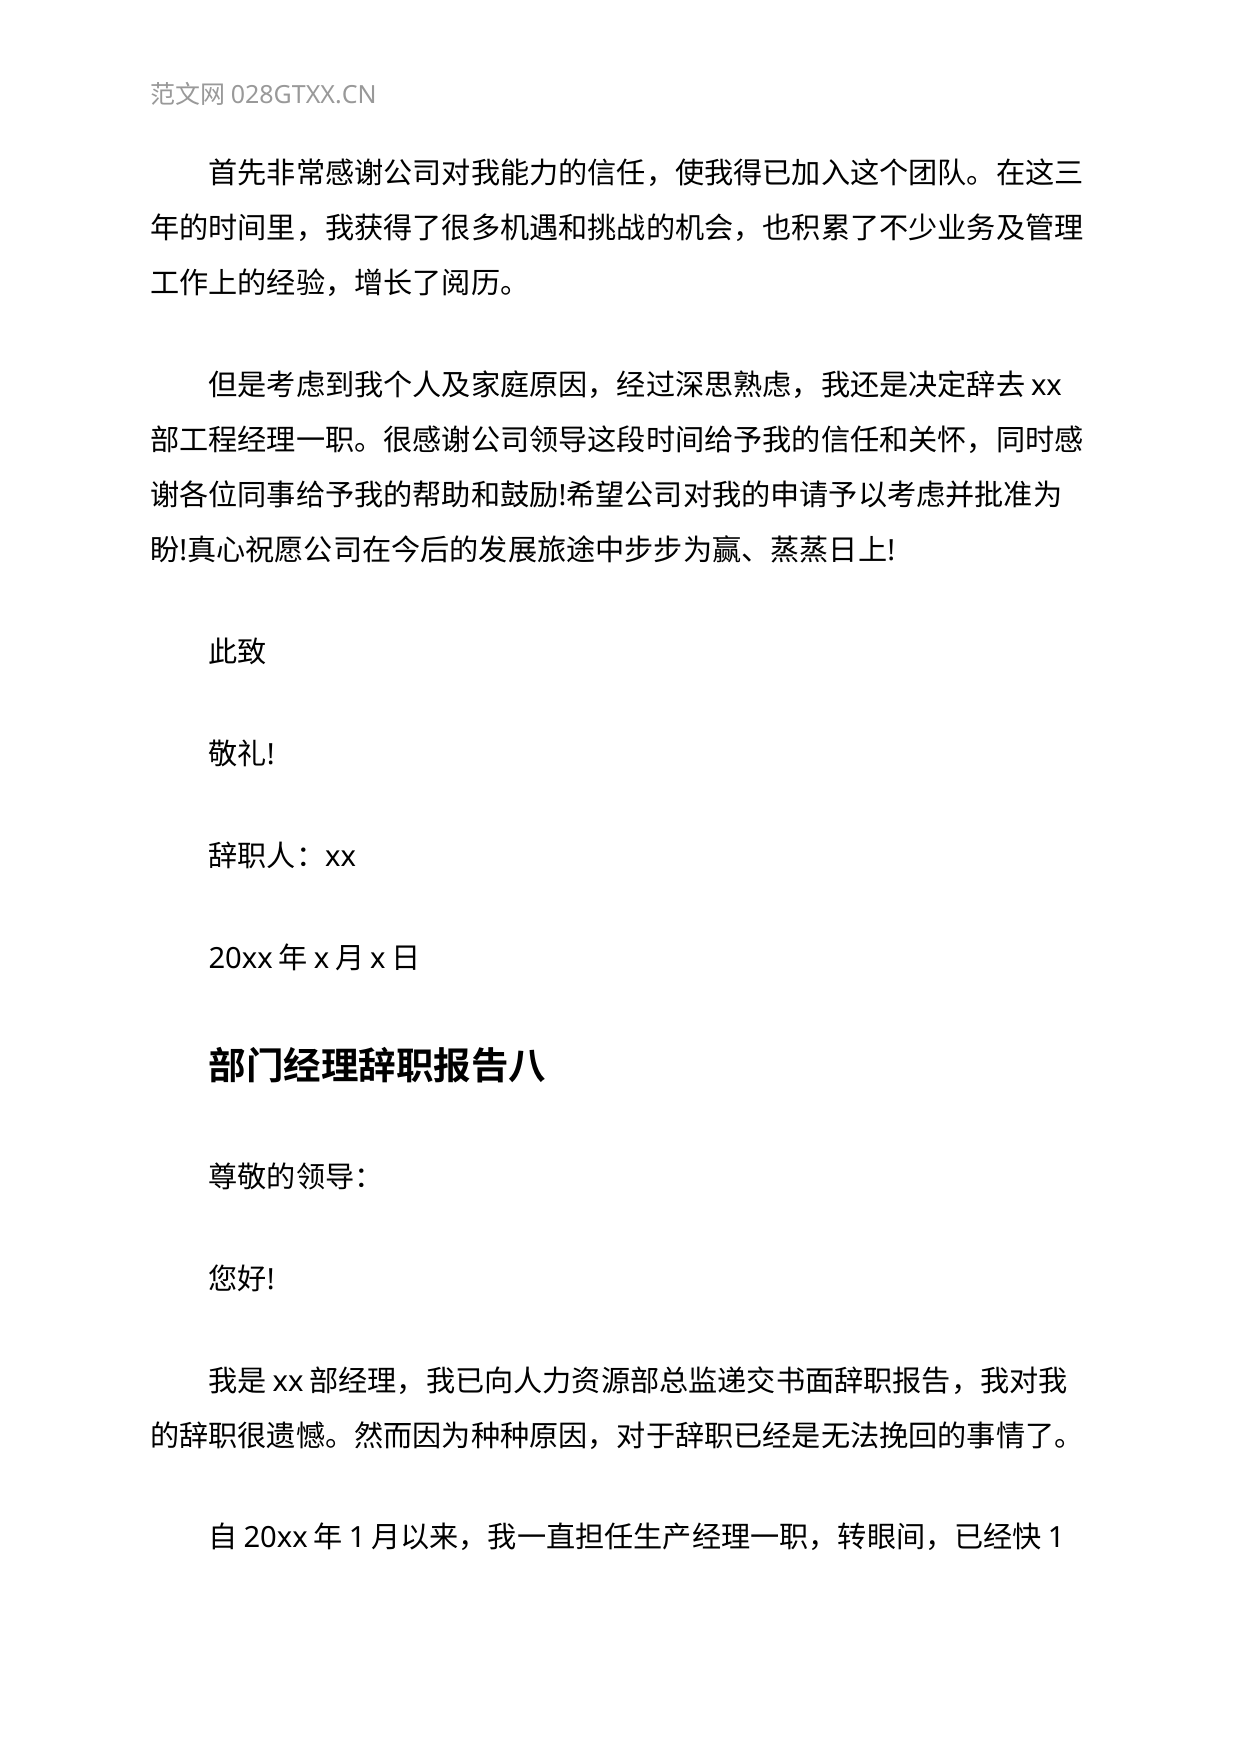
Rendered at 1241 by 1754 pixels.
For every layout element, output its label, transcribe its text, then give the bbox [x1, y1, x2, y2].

text 辞职人：xx [150, 832, 1090, 874]
text 此致 [150, 628, 1090, 671]
text 但是考虑到我个人及家庭原因，经过深思熟虑，我还是决定辞去xx部工程经理一职。很感谢公司领导这段时间给予我的信任和关怀，同时感谢各位同事给予我的帮助和鼓励!希望公司对我的申请予以考虑并批准为盼!真心祝愿公司在今后的发展旅途中步步为赢、蒸蒸日上! [150, 362, 1090, 569]
text 尊敬的领导： [150, 1153, 1090, 1196]
text 20xx年x月x日 [150, 934, 1090, 977]
text 敬礼! [150, 730, 1090, 773]
text 您好! [150, 1255, 1090, 1298]
text 我是xx部经理，我已向人力资源部总监递交书面辞职报告，我对我的辞职很遗憾。然而因为种种原因，对于辞职已经是无法挽回的事情了。 [150, 1357, 1090, 1454]
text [150, 1514, 1090, 1556]
text 部门经理辞职报告八 [150, 1036, 1090, 1090]
text 首先非常感谢公司对我能力的信任，使我得已加入这个团队。在这三年的时间里，我获得了很多机遇和挑战的机会，也积累了不少业务及管理工作上的经验，增长了阅历。 [150, 150, 1090, 302]
